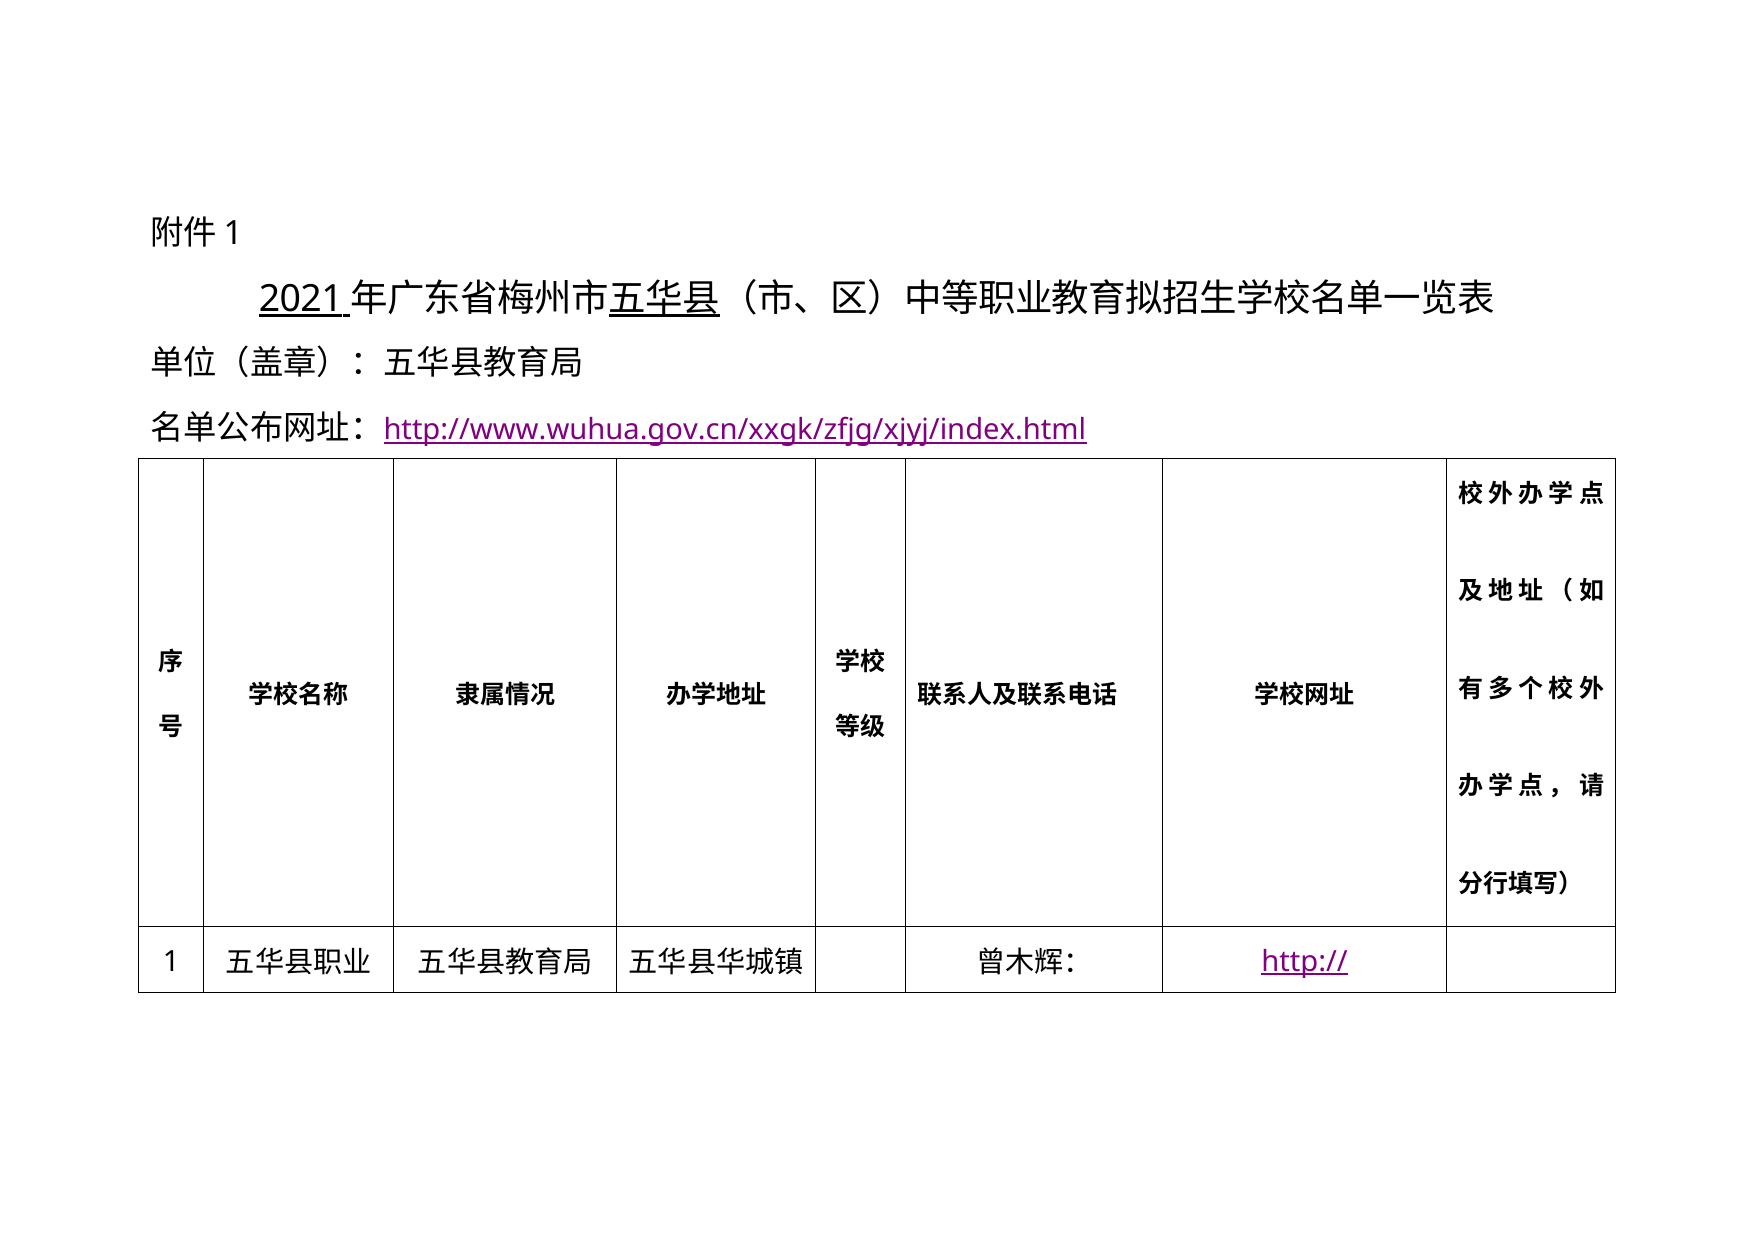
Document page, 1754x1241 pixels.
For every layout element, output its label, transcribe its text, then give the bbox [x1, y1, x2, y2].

text 名单公布网址：http://www.wuhua.gov.cn/xxgk/zfjg/xjyj/index.html [150, 393, 1604, 458]
table_cell 曾木辉：13430149883 [906, 927, 1162, 992]
table_cell 五华县职业技术学校 [204, 927, 393, 992]
text 单位（盖章）：五华县教育局 [150, 328, 1604, 393]
table_header 学校等级 [816, 459, 905, 926]
table_cell 1 [139, 927, 203, 992]
table_header 联系人及联系电话 [906, 459, 1162, 926]
table_header 学校网址 [1163, 459, 1446, 926]
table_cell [1163, 927, 1446, 992]
table_header 序号 [139, 459, 203, 926]
table_header 隶属情况 [394, 459, 616, 926]
text 附件1 [150, 198, 1604, 263]
text 2021年广东省梅州市五华县（市、区）中等职业教育拟招生学校名单一览表 [150, 263, 1604, 328]
table_cell 五华县华城镇 [617, 927, 815, 992]
table_cell 五华县教育局 [394, 927, 616, 992]
table_cell [1447, 927, 1615, 992]
table_header 校外办学点及地址（如有多个校外办学点，请分行填写） [1447, 459, 1615, 926]
table_header 办学地址 [617, 459, 815, 926]
table_header 学校名称 [204, 459, 393, 926]
table_cell [816, 927, 905, 992]
